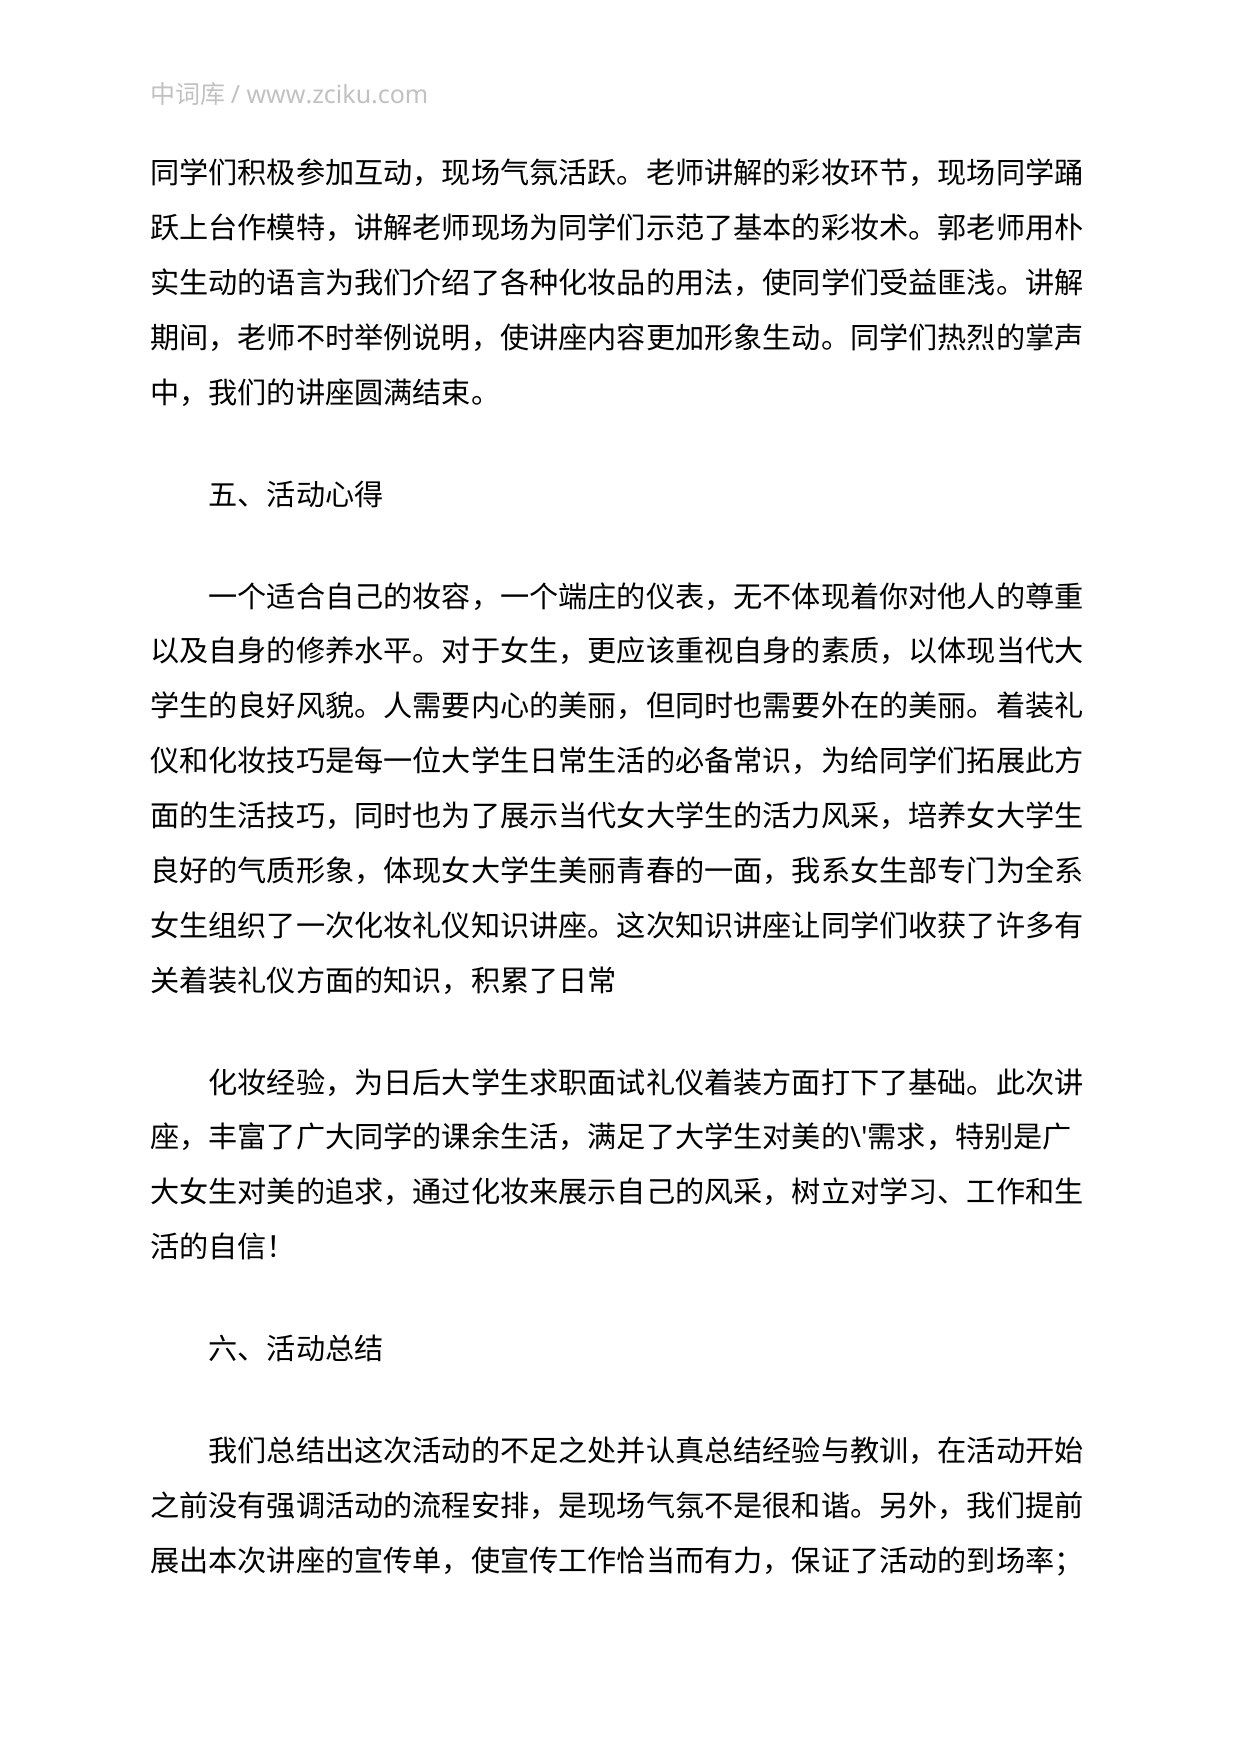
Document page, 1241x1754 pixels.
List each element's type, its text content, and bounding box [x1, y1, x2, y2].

text 六、活动总结 [150, 1326, 1090, 1368]
text 一个适合自己的妆容，一个端庄的仪表，无不体现着你对他人的尊重以及自身的修养水平。对于女生，更应该重视自身的素质，以体现当代大学生的良好风貌。人需要内心的美丽，但同时也需要外在的美丽。着装礼仪和化妆技巧是每一位大学生日常生活的必备常识，为给同学们拓展此方面的生活技巧，同时也为了展示当代女大学生的活力风采，培养女大学生良好的气质形象，体现女大学生美丽青春的一面，我系女生部专门为全系女生组织了一次化妆礼仪知识讲座。这次知识讲座让同学们收获了许多有关着装礼仪方面的知识，积累了日常 [150, 573, 1090, 1000]
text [150, 150, 1090, 412]
text 化妆经验，为日后大学生求职面试礼仪着装方面打下了基础。此次讲座，丰富了广大同学的课余生活，满足了大学生对美的\'需求，特别是广大女生对美的追求，通过化妆来展示自己的风采，树立对学习、工作和生活的自信！ [150, 1059, 1090, 1266]
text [150, 1427, 1090, 1579]
text 五、活动心得 [150, 471, 1090, 514]
